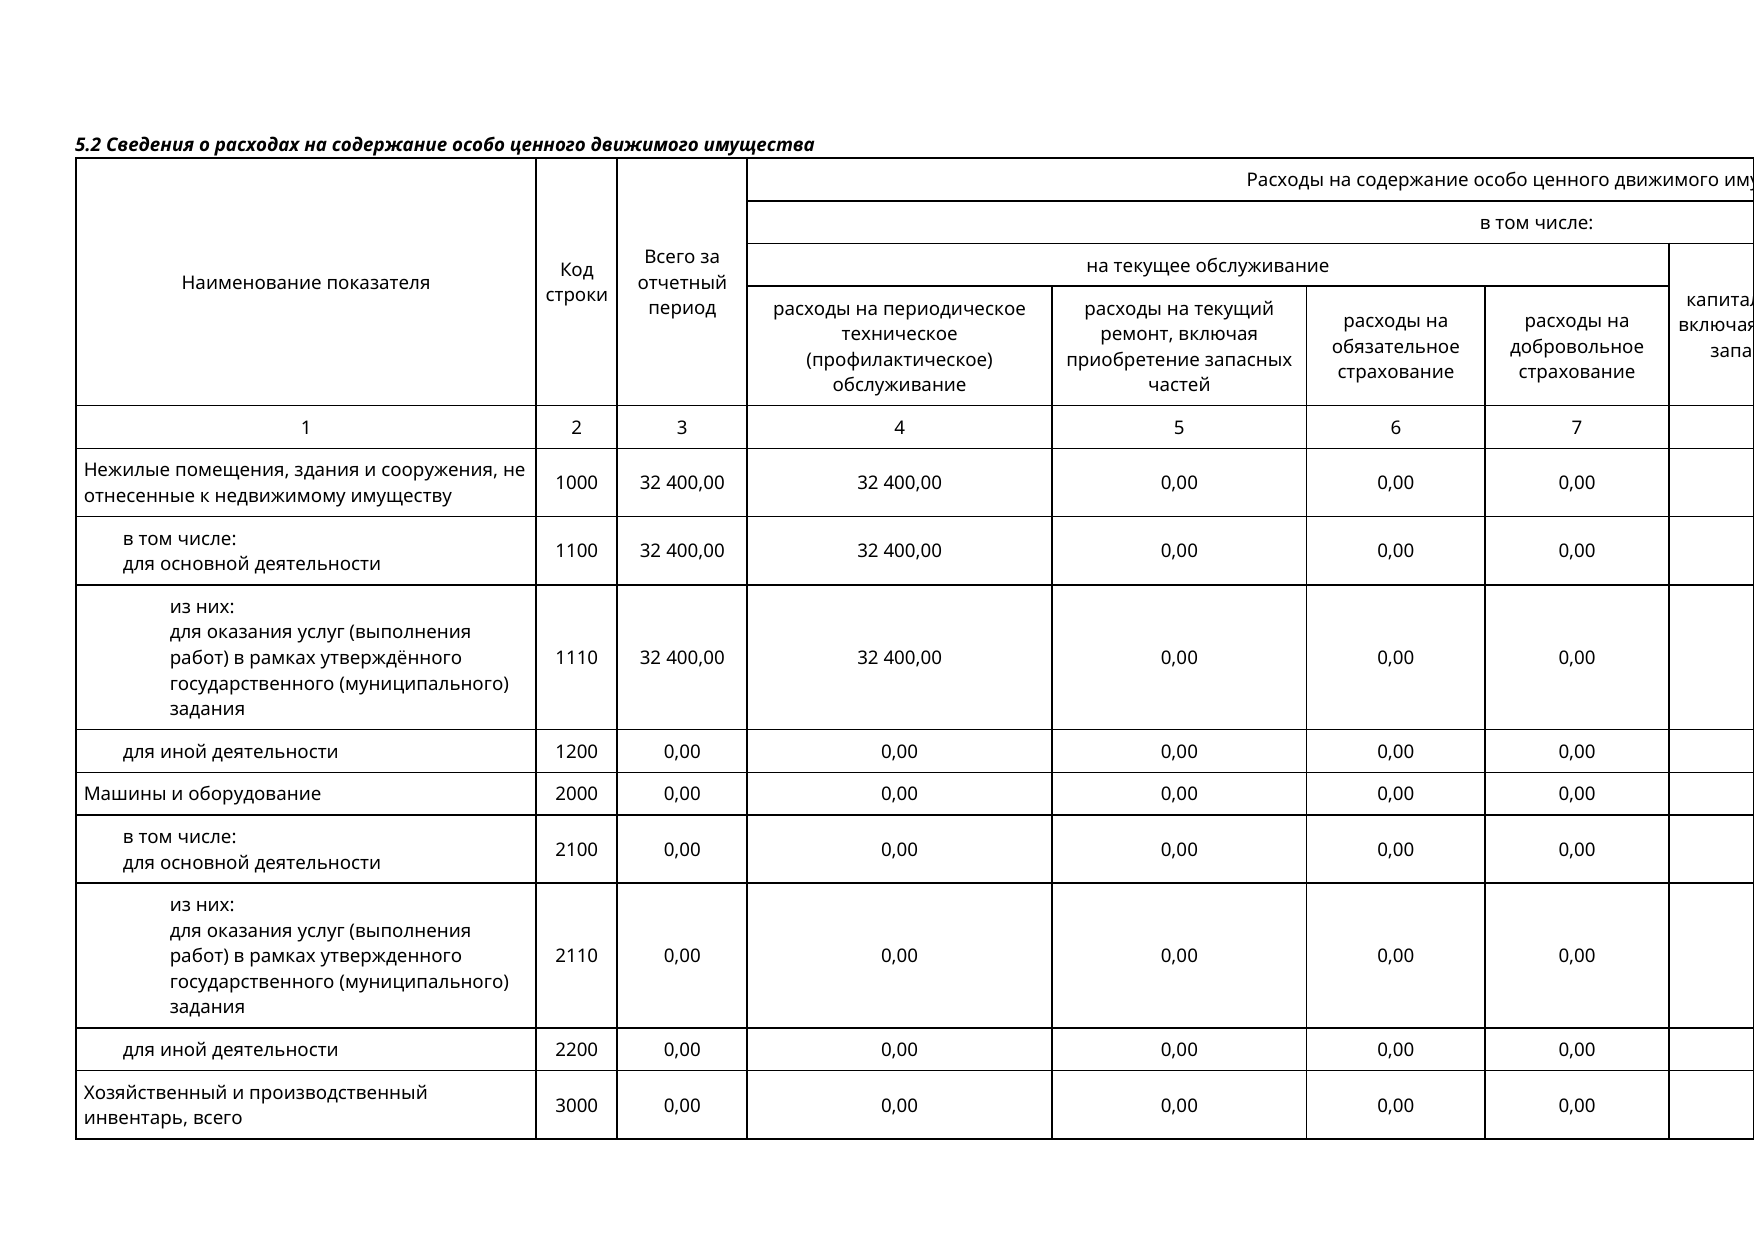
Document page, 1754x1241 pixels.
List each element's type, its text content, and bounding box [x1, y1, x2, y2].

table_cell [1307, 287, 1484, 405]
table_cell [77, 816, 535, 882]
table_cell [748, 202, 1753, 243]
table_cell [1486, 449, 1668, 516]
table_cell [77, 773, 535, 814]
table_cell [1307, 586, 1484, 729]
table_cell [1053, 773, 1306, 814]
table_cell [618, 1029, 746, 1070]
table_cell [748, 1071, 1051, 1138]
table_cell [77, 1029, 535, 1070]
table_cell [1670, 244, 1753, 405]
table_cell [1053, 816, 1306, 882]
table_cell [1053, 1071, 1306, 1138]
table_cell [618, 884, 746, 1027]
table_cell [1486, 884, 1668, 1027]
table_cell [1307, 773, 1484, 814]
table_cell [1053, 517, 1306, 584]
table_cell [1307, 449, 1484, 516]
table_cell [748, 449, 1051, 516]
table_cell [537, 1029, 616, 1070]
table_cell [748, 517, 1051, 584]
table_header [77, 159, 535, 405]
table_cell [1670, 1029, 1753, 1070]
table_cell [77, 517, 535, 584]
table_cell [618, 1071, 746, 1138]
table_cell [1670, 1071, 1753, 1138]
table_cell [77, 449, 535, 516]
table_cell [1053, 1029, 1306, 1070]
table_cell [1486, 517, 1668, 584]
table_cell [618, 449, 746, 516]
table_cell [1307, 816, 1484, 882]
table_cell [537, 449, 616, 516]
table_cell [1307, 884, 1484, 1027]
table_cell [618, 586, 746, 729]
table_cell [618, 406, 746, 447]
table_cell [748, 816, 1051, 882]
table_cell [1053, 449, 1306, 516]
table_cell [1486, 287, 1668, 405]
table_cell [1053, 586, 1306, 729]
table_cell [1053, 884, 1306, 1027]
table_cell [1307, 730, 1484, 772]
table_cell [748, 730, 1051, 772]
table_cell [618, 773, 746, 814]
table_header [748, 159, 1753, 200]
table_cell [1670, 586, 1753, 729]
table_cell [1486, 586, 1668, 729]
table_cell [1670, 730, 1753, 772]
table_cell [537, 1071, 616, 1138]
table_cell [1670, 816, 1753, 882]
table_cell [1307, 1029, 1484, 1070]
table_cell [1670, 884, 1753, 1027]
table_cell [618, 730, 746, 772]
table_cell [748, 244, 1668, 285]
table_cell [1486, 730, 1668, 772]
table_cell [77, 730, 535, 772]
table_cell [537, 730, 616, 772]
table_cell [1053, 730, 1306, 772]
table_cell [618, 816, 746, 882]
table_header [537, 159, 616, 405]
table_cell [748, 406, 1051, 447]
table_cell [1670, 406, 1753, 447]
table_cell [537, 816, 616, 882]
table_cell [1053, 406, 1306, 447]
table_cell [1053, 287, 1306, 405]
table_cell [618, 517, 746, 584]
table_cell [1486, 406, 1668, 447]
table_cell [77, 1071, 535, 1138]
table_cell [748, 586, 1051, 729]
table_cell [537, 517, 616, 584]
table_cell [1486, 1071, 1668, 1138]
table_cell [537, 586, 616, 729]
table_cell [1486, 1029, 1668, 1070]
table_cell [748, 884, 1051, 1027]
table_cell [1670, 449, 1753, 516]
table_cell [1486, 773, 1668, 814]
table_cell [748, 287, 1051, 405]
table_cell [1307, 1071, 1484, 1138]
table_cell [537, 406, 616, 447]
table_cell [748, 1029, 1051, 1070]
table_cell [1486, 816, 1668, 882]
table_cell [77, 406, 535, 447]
text 5.2 Сведения о расходах на содержание особо ценного движимого имущества [75, 132, 1683, 157]
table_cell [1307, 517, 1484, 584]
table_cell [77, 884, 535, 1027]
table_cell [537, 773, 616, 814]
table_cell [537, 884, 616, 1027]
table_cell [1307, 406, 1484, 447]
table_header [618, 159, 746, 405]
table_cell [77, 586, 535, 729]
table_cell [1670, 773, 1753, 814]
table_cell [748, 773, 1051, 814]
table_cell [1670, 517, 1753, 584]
